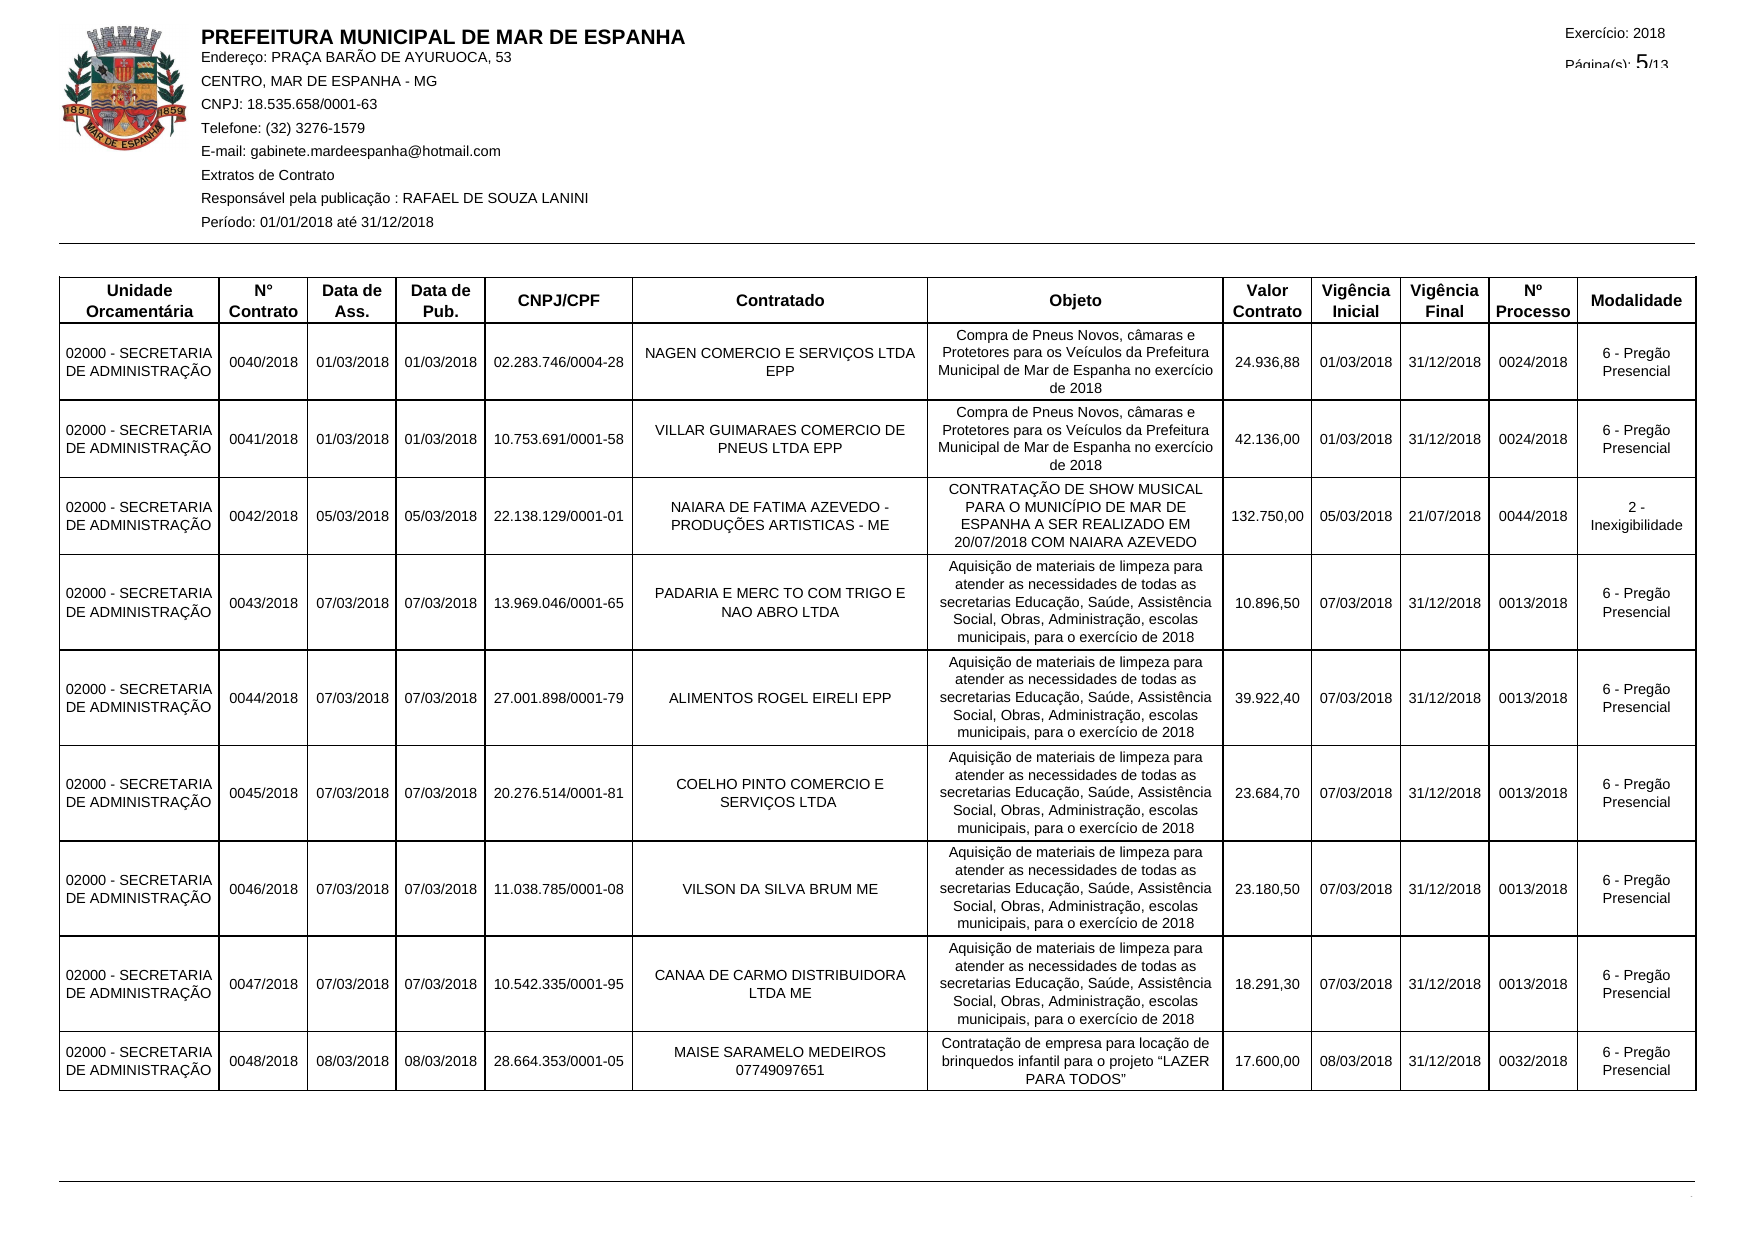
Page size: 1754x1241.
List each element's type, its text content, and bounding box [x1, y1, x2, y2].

table_cell NAGEN COMERCIO E SERVIÇOS LTDA EPP [633, 324, 927, 399]
table_cell 01/03/2018 [397, 401, 484, 476]
table_cell 02000 - SECRETARIA DE ADMINISTRAÇÃO [60, 1032, 218, 1090]
table_cell 10.753.691/0001-58 [486, 401, 632, 476]
table_cell 0032/2018 [1490, 1032, 1577, 1090]
table_cell 0041/2018 [220, 401, 307, 476]
table_cell 6 - Pregão Presencial [1578, 555, 1695, 649]
table_cell 39.922,40 [1224, 651, 1311, 744]
table_cell 05/03/2018 [308, 478, 395, 554]
table_cell CANAA DE CARMO DISTRIBUIDORA LTDA ME [633, 937, 927, 1031]
table_cell 07/03/2018 [308, 842, 395, 935]
table_cell 07/03/2018 [308, 937, 395, 1031]
table_header Modalidade [1578, 278, 1695, 322]
table_cell 08/03/2018 [397, 1032, 484, 1090]
table_cell Aquisição de materiais de limpeza para atender as necessidades de todas as secretarias Educação, Saúde, Assistência Social, Obras, Administração, escolas municipais, para o exercício de 2018 [928, 746, 1222, 840]
table_header Data de Pub. [397, 278, 484, 322]
table_header N° Contrato [220, 278, 307, 322]
table_cell 05/03/2018 [1312, 478, 1400, 554]
table_cell 0024/2018 [1490, 324, 1577, 399]
table_cell 0046/2018 [220, 842, 307, 935]
table_cell 08/03/2018 [1312, 1032, 1400, 1090]
table_cell 22.138.129/0001-01 [486, 478, 632, 554]
table_cell ALIMENTOS ROGEL EIRELI EPP [633, 651, 927, 744]
table_cell PADARIA E MERC TO COM TRIGO E NAO ABRO LTDA [633, 555, 927, 649]
table_header Valor Contrato [1224, 278, 1311, 322]
table_cell 27.001.898/0001-79 [486, 651, 632, 744]
table_cell 05/03/2018 [397, 478, 484, 554]
table_cell 02000 - SECRETARIA DE ADMINISTRAÇÃO [60, 555, 218, 649]
table_cell Aquisição de materiais de limpeza para atender as necessidades de todas as secretarias Educação, Saúde, Assistência Social, Obras, Administração, escolas municipais, para o exercício de 2018 [928, 651, 1222, 744]
table_header Vigência Inicial [1312, 278, 1400, 322]
table_header CNPJ/CPF [486, 278, 632, 322]
table_cell 6 - Pregão Presencial [1578, 651, 1695, 744]
table_cell 0013/2018 [1490, 651, 1577, 744]
table_header Objeto [928, 278, 1222, 322]
table_cell Compra de Pneus Novos, câmaras e Protetores para os Veículos da Prefeitura Municipal de Mar de Espanha no exercício de 2018 [928, 401, 1222, 476]
table_cell 07/03/2018 [1312, 937, 1400, 1031]
table_cell 01/03/2018 [1312, 401, 1400, 476]
table_cell Aquisição de materiais de limpeza para atender as necessidades de todas as secretarias Educação, Saúde, Assistência Social, Obras, Administração, escolas municipais, para o exercício de 2018 [928, 555, 1222, 649]
table_cell 07/03/2018 [308, 746, 395, 840]
table_cell 6 - Pregão Presencial [1578, 1032, 1695, 1090]
table_cell 23.684,70 [1224, 746, 1311, 840]
table_cell 0045/2018 [220, 746, 307, 840]
table_cell 0044/2018 [220, 651, 307, 744]
table_cell CONTRATAÇÃO DE SHOW MUSICAL PARA O MUNICÍPIO DE MAR DE ESPANHA A SER REALIZADO EM 20/07/2018 COM NAIARA AZEVEDO [928, 478, 1222, 554]
table_cell 17.600,00 [1224, 1032, 1311, 1090]
table_cell 0043/2018 [220, 555, 307, 649]
table_cell 6 - Pregão Presencial [1578, 324, 1695, 399]
table_cell 02000 - SECRETARIA DE ADMINISTRAÇÃO [60, 651, 218, 744]
table_cell 24.936,88 [1224, 324, 1311, 399]
table_cell Aquisição de materiais de limpeza para atender as necessidades de todas as secretarias Educação, Saúde, Assistência Social, Obras, Administração, escolas municipais, para o exercício de 2018 [928, 937, 1222, 1031]
table_cell Aquisição de materiais de limpeza para atender as necessidades de todas as secretarias Educação, Saúde, Assistência Social, Obras, Administração, escolas municipais, para o exercício de 2018 [928, 842, 1222, 935]
table_cell 07/03/2018 [397, 555, 484, 649]
table_cell 07/03/2018 [1312, 555, 1400, 649]
table_cell 0048/2018 [220, 1032, 307, 1090]
table_cell 13.969.046/0001-65 [486, 555, 632, 649]
table_cell 0013/2018 [1490, 937, 1577, 1031]
table_cell 6 - Pregão Presencial [1578, 937, 1695, 1031]
table_cell 31/12/2018 [1401, 555, 1488, 649]
table_cell 18.291,30 [1224, 937, 1311, 1031]
table_cell 31/12/2018 [1401, 324, 1488, 399]
table_cell 0047/2018 [220, 937, 307, 1031]
table_header Unidade Orcamentária [60, 278, 218, 322]
table_cell 31/12/2018 [1401, 746, 1488, 840]
table_header Contratado [633, 278, 927, 322]
table_cell 6 - Pregão Presencial [1578, 401, 1695, 476]
table_cell 2 - Inexigibilidade [1578, 478, 1695, 554]
table_cell 31/12/2018 [1401, 1032, 1488, 1090]
table_cell 01/03/2018 [308, 324, 395, 399]
table_cell 01/03/2018 [397, 324, 484, 399]
table_cell 02000 - SECRETARIA DE ADMINISTRAÇÃO [60, 478, 218, 554]
table_cell 31/12/2018 [1401, 842, 1488, 935]
table_cell 0040/2018 [220, 324, 307, 399]
table_cell 23.180,50 [1224, 842, 1311, 935]
table_cell 07/03/2018 [1312, 746, 1400, 840]
table_cell 0024/2018 [1490, 401, 1577, 476]
table_cell 07/03/2018 [1312, 651, 1400, 744]
table_cell 07/03/2018 [397, 651, 484, 744]
table_cell 0013/2018 [1490, 746, 1577, 840]
table_cell 07/03/2018 [397, 842, 484, 935]
table_cell 01/03/2018 [1312, 324, 1400, 399]
table_cell 02000 - SECRETARIA DE ADMINISTRAÇÃO [60, 746, 218, 840]
table_cell 07/03/2018 [1312, 842, 1400, 935]
table_cell 02000 - SECRETARIA DE ADMINISTRAÇÃO [60, 401, 218, 476]
table_cell VILLAR GUIMARAES COMERCIO DE PNEUS LTDA EPP [633, 401, 927, 476]
table_cell 20.276.514/0001-81 [486, 746, 632, 840]
table_cell 31/12/2018 [1401, 651, 1488, 744]
table_cell 01/03/2018 [308, 401, 395, 476]
table_cell 21/07/2018 [1401, 478, 1488, 554]
table_cell NAIARA DE FATIMA AZEVEDO - PRODUÇÕES ARTISTICAS - ME [633, 478, 927, 554]
table_cell 07/03/2018 [397, 937, 484, 1031]
table_cell 0013/2018 [1490, 555, 1577, 649]
table_cell 10.542.335/0001-95 [486, 937, 632, 1031]
table_cell 10.896,50 [1224, 555, 1311, 649]
table_cell 42.136,00 [1224, 401, 1311, 476]
table_cell 31/12/2018 [1401, 401, 1488, 476]
table_cell MAISE SARAMELO MEDEIROS 07749097651 [633, 1032, 927, 1090]
table_cell 0013/2018 [1490, 842, 1577, 935]
table_cell Compra de Pneus Novos, câmaras e Protetores para os Veículos da Prefeitura Municipal de Mar de Espanha no exercício de 2018 [928, 324, 1222, 399]
table_cell 31/12/2018 [1401, 937, 1488, 1031]
table_header Vigência Final [1401, 278, 1488, 322]
table_cell 11.038.785/0001-08 [486, 842, 632, 935]
table_cell 28.664.353/0001-05 [486, 1032, 632, 1090]
table_cell 0042/2018 [220, 478, 307, 554]
table_cell 6 - Pregão Presencial [1578, 842, 1695, 935]
picture [59, 24, 189, 152]
table_cell 08/03/2018 [308, 1032, 395, 1090]
table_cell 07/03/2018 [397, 746, 484, 840]
table_cell 02000 - SECRETARIA DE ADMINISTRAÇÃO [60, 937, 218, 1031]
table_cell 02.283.746/0004-28 [486, 324, 632, 399]
table_header Data de Ass. [308, 278, 395, 322]
table_cell 0044/2018 [1490, 478, 1577, 554]
table_cell 07/03/2018 [308, 651, 395, 744]
table_header Nº Processo [1490, 278, 1577, 322]
table_cell Contratação de empresa para locação de brinquedos infantil para o projeto “LAZER PARA TODOS” [928, 1032, 1222, 1090]
table_cell VILSON DA SILVA BRUM ME [633, 842, 927, 935]
table_cell 02000 - SECRETARIA DE ADMINISTRAÇÃO [60, 842, 218, 935]
table_cell 02000 - SECRETARIA DE ADMINISTRAÇÃO [60, 324, 218, 399]
table_cell 132.750,00 [1224, 478, 1311, 554]
table_cell 07/03/2018 [308, 555, 395, 649]
table_cell COELHO PINTO COMERCIO E SERVIÇOS LTDA [633, 746, 927, 840]
table_cell 6 - Pregão Presencial [1578, 746, 1695, 840]
